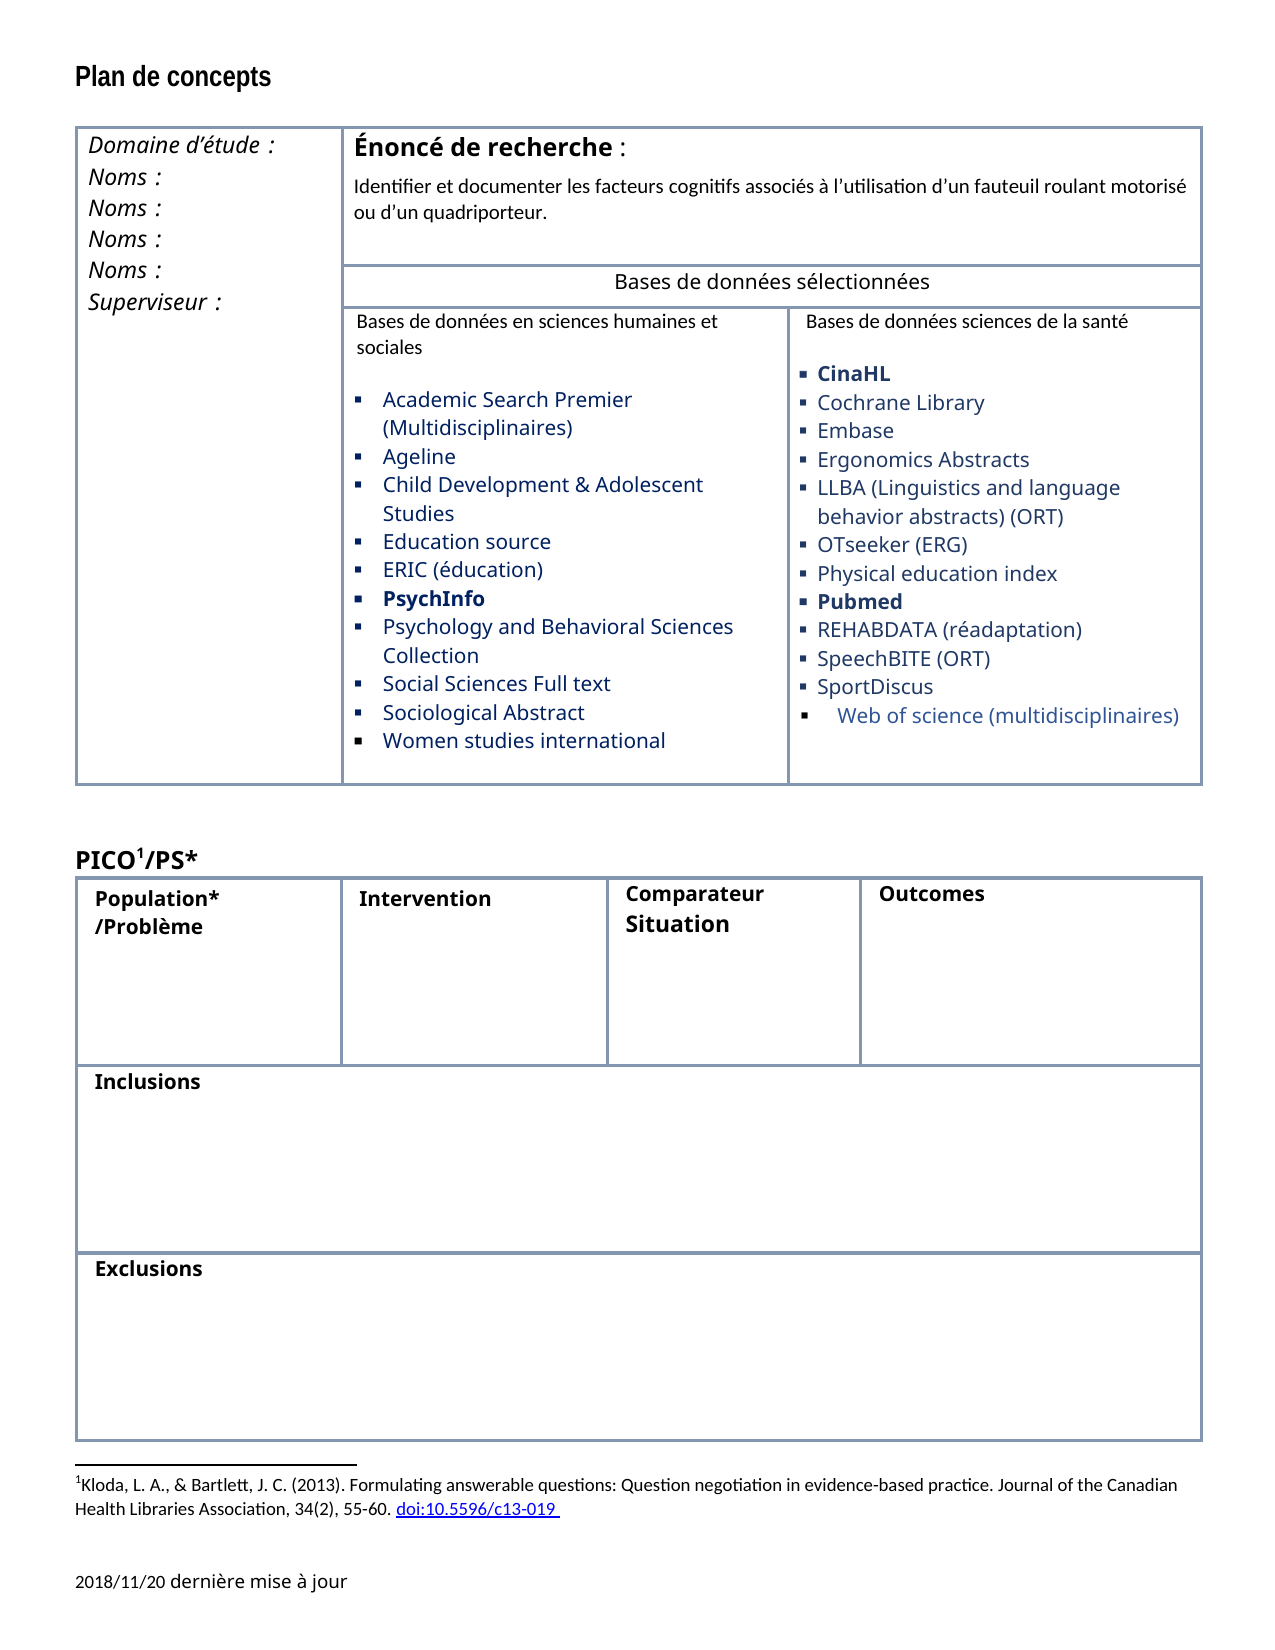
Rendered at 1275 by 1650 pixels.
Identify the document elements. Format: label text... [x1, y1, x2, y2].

table_header Population* /Problème [78, 880, 340, 1064]
table_header Outcomes [862, 880, 1200, 1064]
text Plan de concepts [75, 59, 1200, 93]
table_header Domaine d’étude : Noms : Noms : Noms : Noms : Superviseur : [78, 129, 341, 783]
text PICO/PS* [75, 842, 1200, 876]
table_header Intervention [343, 880, 606, 1064]
table_header Comparateur Situation [609, 880, 859, 1064]
table_cell Bases de données sciences de la santé CinaHL Cochrane Library Embase Ergonomics Abstracts LLBA (Linguistics and language behavior abstracts) (ORT) OTseeker (ERG) Physical education index Pubmed REHABDATA (réadaptation) SpeechBITE (ORT) SportDiscus Web of science (multidisciplinaires) [790, 309, 1200, 783]
table_cell Inclusions [78, 1067, 1200, 1251]
table_cell Bases de données sélectionnées [344, 267, 1200, 306]
table_cell Bases de données en sciences humaines et sociales Academic Search Premier (Multidisciplinaires) Ageline Child Development & Adolescent Studies Education source ERIC (éducation) PsychInfo Psychology and Behavioral Sciences Collection Social Sciences Full text Sociological Abstract Women studies international [344, 309, 787, 783]
table_cell Exclusions [78, 1255, 1200, 1439]
table_header Énoncé de recherche : Identifier et documenter les facteurs cognitifs associés à l’utilisation d’un fauteuil roulant motorisé ou d’un quadriporteur. [344, 129, 1200, 264]
